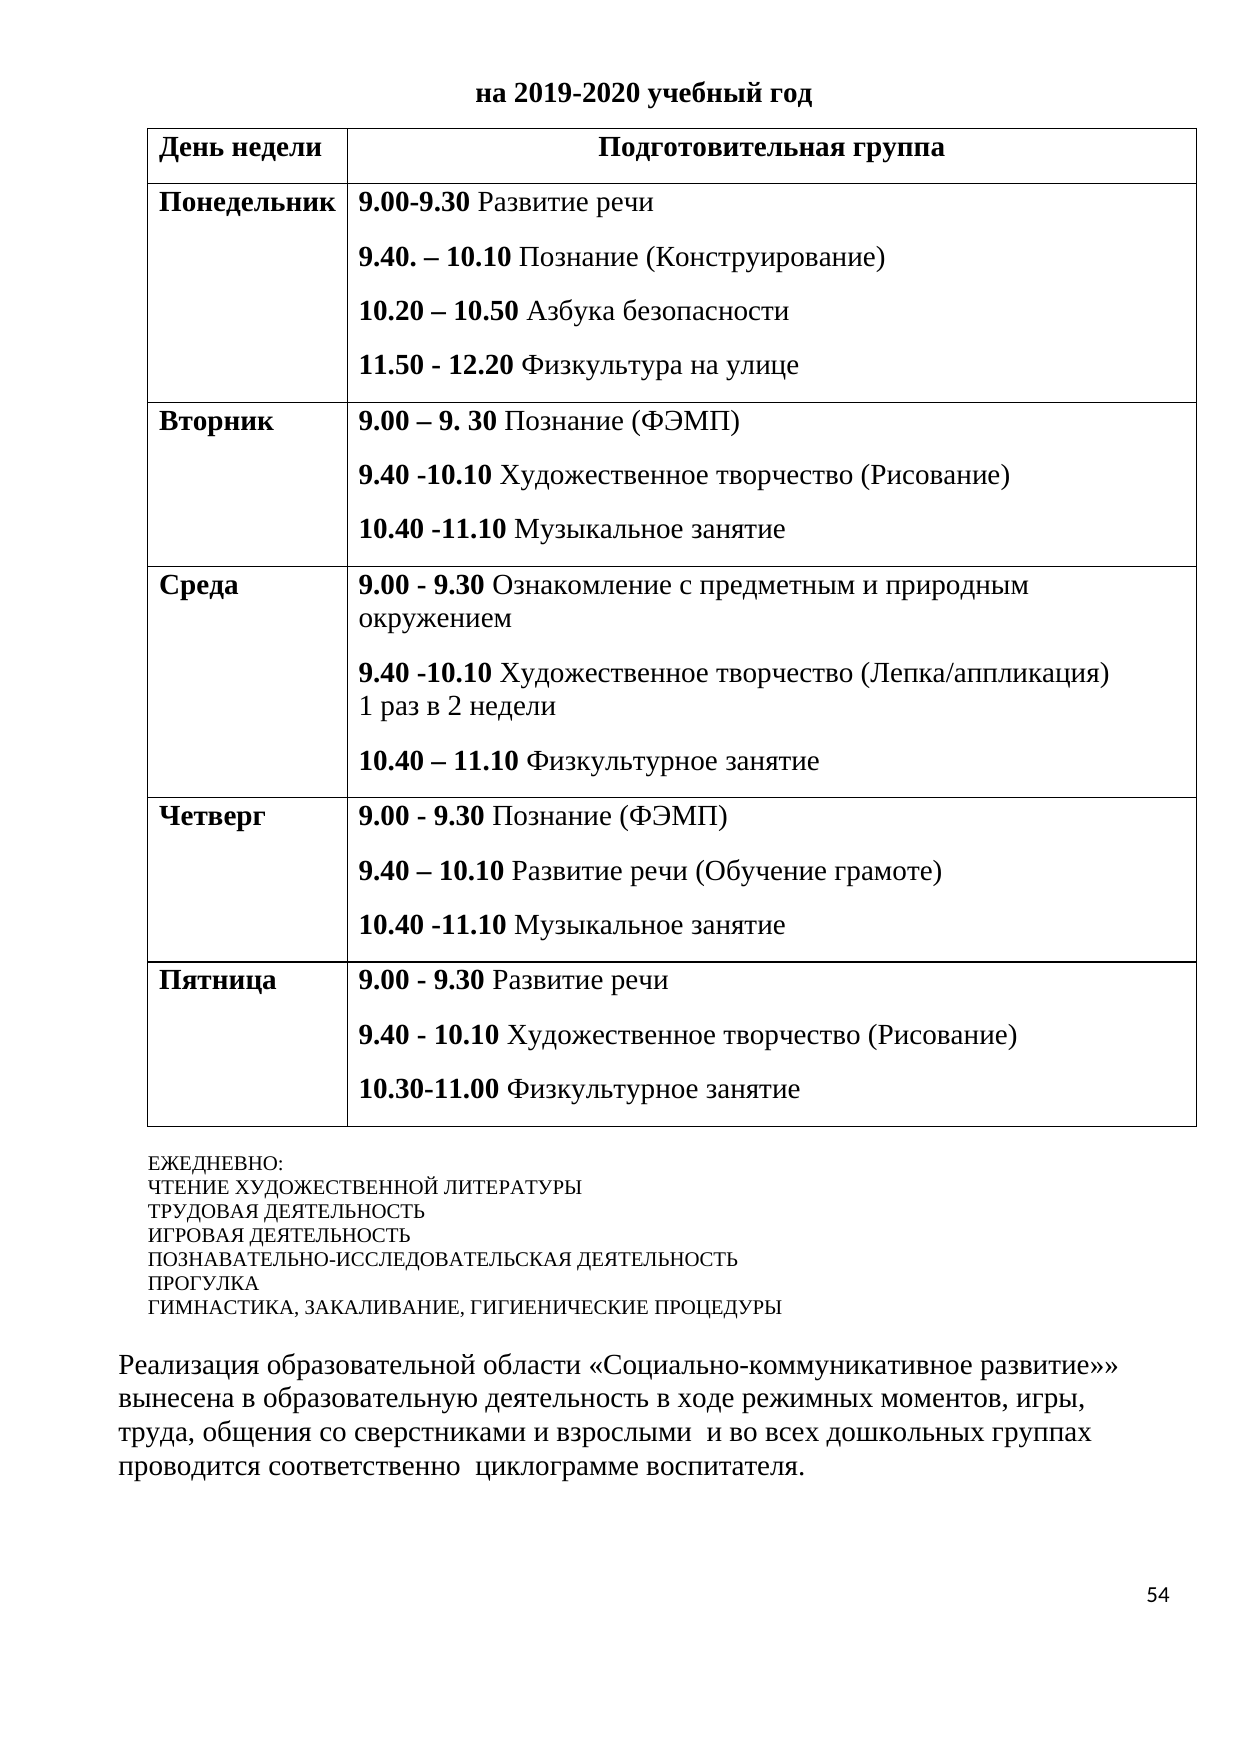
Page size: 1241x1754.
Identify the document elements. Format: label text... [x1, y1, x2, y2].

table_cell 9.00 - 9.30 Ознакомление с предметным и природным окружением 9.40 -10.10 Художественное творчество (Лепка/аппликация) 1 раз в 2 недели 10.40 – 11.10 Физкультурное занятие [348, 567, 1196, 797]
table_cell Среда [148, 567, 347, 797]
table_cell Вторник [148, 403, 347, 566]
text ГИМНАСТИКА, ЗАКАЛИВАНИЕ, ГИГИЕНИЧЕСКИЕ ПРОЦЕДУРЫ [148, 1295, 1169, 1319]
text ЧТЕНИЕ ХУДОЖЕСТВЕННОЙ ЛИТЕРАТУРЫ [148, 1175, 1169, 1199]
text ИГРОВАЯ ДЕЯТЕЛЬНОСТЬ [148, 1223, 1169, 1247]
table_header День недели [148, 129, 347, 183]
text ЕЖЕДНЕВНО: [148, 1151, 1169, 1175]
table_cell 9.00 - 9.30 Познание (ФЭМП) 9.40 – 10.10 Развитие речи (Обучение грамоте) 10.40 -11.10 Музыкальное занятие [348, 798, 1196, 961]
table_header Подготовительная группа [348, 129, 1196, 183]
text ПОЗНАВАТЕЛЬНО-ИССЛЕДОВАТЕЛЬСКАЯ ДЕЯТЕЛЬНОСТЬ [148, 1247, 1169, 1271]
text ТРУДОВАЯ ДЕЯТЕЛЬНОСТЬ [148, 1199, 1169, 1223]
table_cell Пятница [148, 963, 347, 1126]
table_cell 9.00 – 9. 30 Познание (ФЭМП) 9.40 -10.10 Художественное творчество (Рисование) 10.40 -11.10 Музыкальное занятие [348, 403, 1196, 566]
text на 2019-2020 учебный год [118, 75, 1169, 108]
table_cell 9.00-9.30 Развитие речи 9.40. – 10.10 Познание (Конструирование) 10.20 – 10.50 Азбука безопасности 11.50 - 12.20 Физкультура на улице [348, 184, 1196, 402]
text ПРОГУЛКА [148, 1271, 1169, 1295]
table_cell 9.00 - 9.30 Развитие речи 9.40 - 10.10 Художественное творчество (Рисование) 10.30-11.00 Физкультурное занятие [348, 963, 1196, 1126]
text Реализация образовательной области «Социально-коммуникативное развитие»» вынесена в образовательную деятельность в ходе режимных моментов, игры, труда, общения со сверстниками и взрослыми и во всех дошкольных группах проводится соответственно циклограмме воспитателя. [118, 1347, 1169, 1481]
table_cell Понедельник [148, 184, 347, 402]
table_cell Четверг [148, 798, 347, 961]
